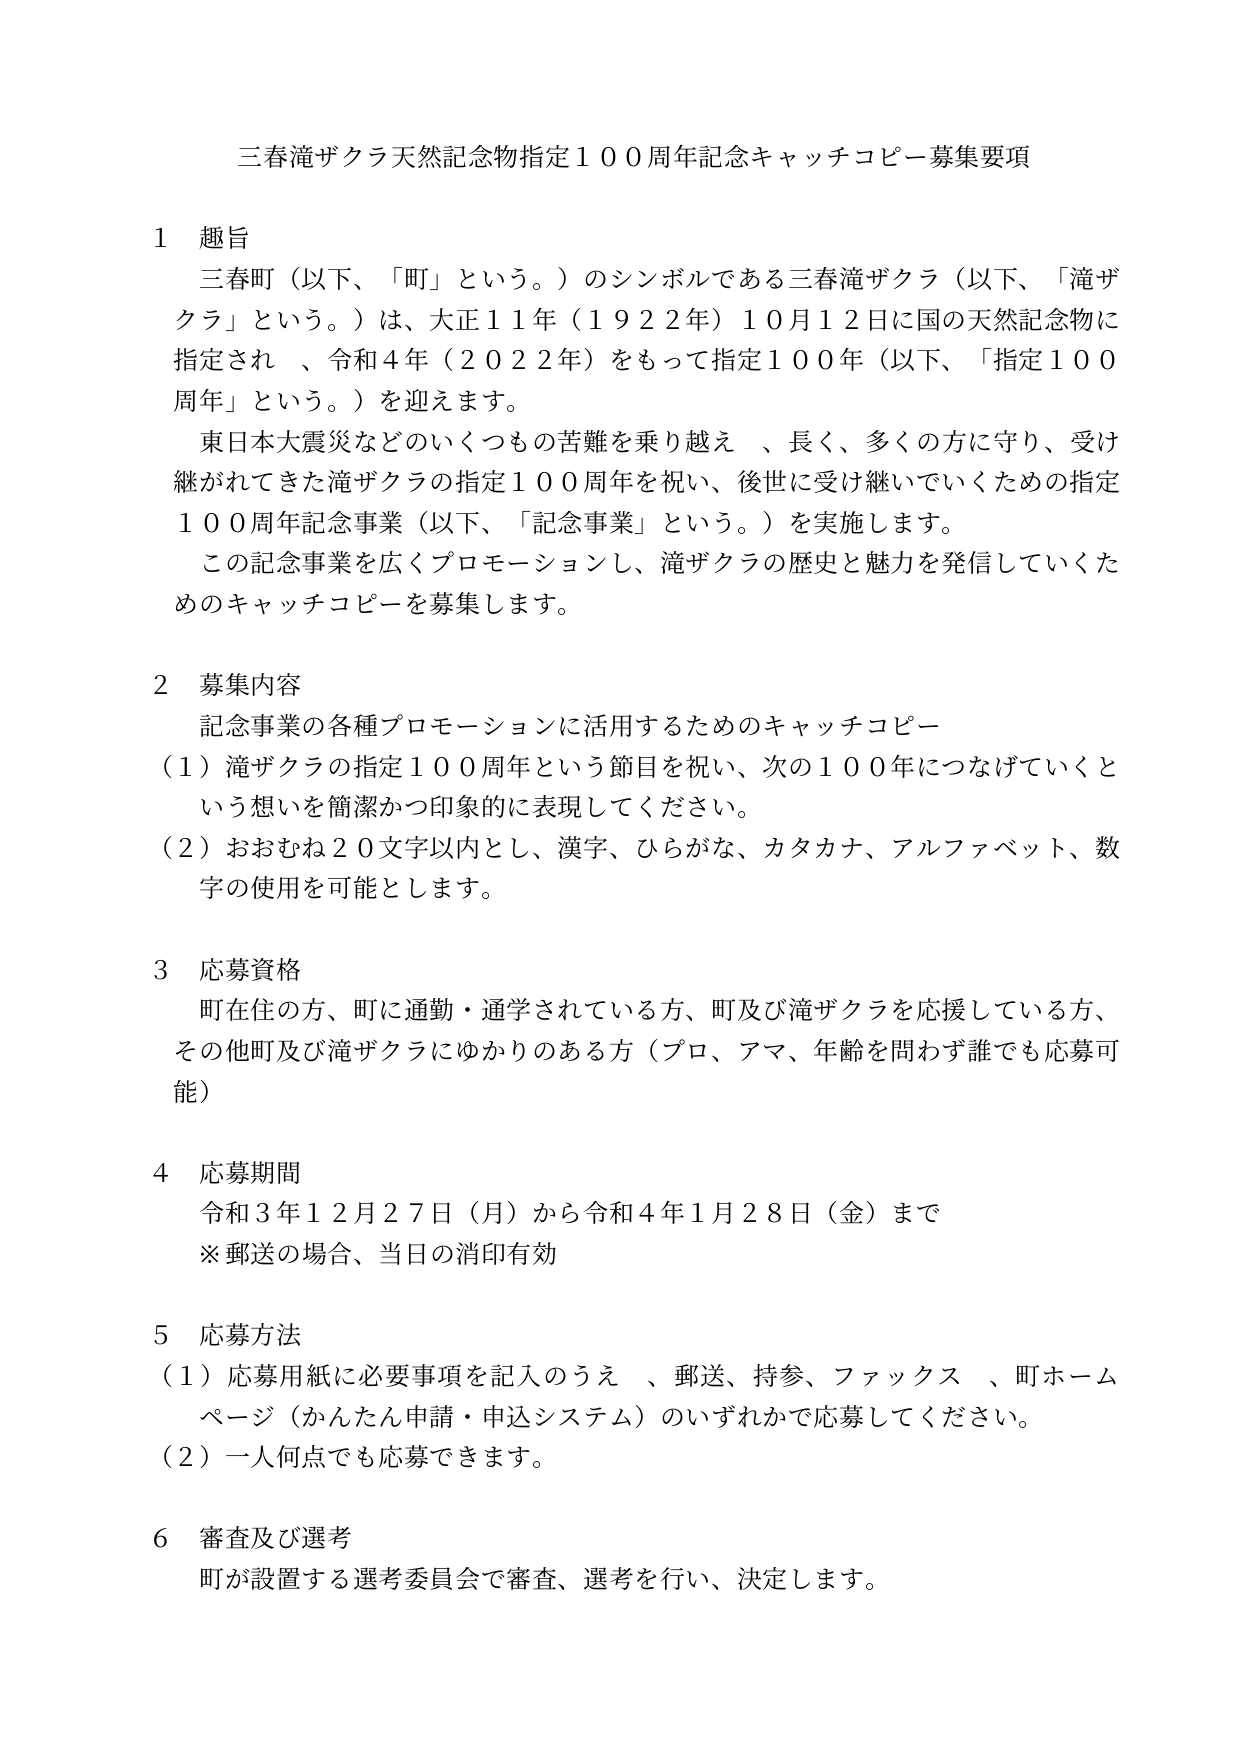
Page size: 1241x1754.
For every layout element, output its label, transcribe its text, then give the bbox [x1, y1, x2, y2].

text （２）おおむね２０文字以内とし、漢字、ひらがな、カタカナ、アルファベット、数字の使用を可能とします。 [148, 826, 1122, 907]
text 町が設置する選考委員会で審査、選考を行い、決定します。 [148, 1557, 1122, 1598]
text ５ 応募方法 [148, 1314, 1122, 1354]
text ６ 審査及び選考 [148, 1517, 1122, 1557]
text ４ 応募期間 [148, 1151, 1122, 1192]
text （２）一人何点でも応募できます。 [148, 1436, 1122, 1476]
text この記念事業を広くプロモーションし、滝ザクラの歴史と魅力を発信していくためのキャッチコピーを募集します。 [174, 542, 1122, 623]
text （１）滝ザクラの指定１００周年という節目を祝い、次の１００年につなげていくという想いを簡潔かつ印象的に表現してください。 [148, 745, 1122, 826]
text 三春町（以下、「町」という。）のシンボルである三春滝ザクラ（以下、「滝ザクラ」という。）は、大正１１年（１９２２年）１０月１２日に国の天然記念物に指定され、令和４年（２０２２年）をもって指定１００年（以下、「指定１００周年」という。）を迎えます。 [174, 257, 1122, 420]
text 三春滝ザクラ天然記念物指定１００周年記念キャッチコピー募集要項 [148, 136, 1122, 176]
text 令和３年１２月２７日（月）から令和４年１月２８日（金）まで [148, 1192, 1122, 1232]
text ３ 応募資格 [148, 948, 1122, 989]
text （１）応募用紙に必要事項を記入のうえ、郵送、持参、ファックス、町ホームページ（かんたん申請・申込システム）のいずれかで応募してください。 [148, 1354, 1122, 1436]
text 東日本大震災などのいくつもの苦難を乗り越え、長く、多くの方に守り、受け継がれてきた滝ザクラの指定１００周年を祝い、後世に受け継いでいくための指定１００周年記念事業（以下、「記念事業」という。）を実施します。 [174, 420, 1122, 542]
text ※郵送の場合、当日の消印有効 [148, 1232, 1122, 1273]
text １ 趣旨 [148, 217, 1122, 257]
text 記念事業の各種プロモーションに活用するためのキャッチコピー [148, 704, 1122, 745]
text 町在住の方、町に通勤・通学されている方、町及び滝ザクラを応援している方、その他町及び滝ザクラにゆかりのある方（プロ、アマ、年齢を問わず誰でも応募可能） [148, 989, 1122, 1111]
text ２ 募集内容 [148, 664, 1122, 704]
